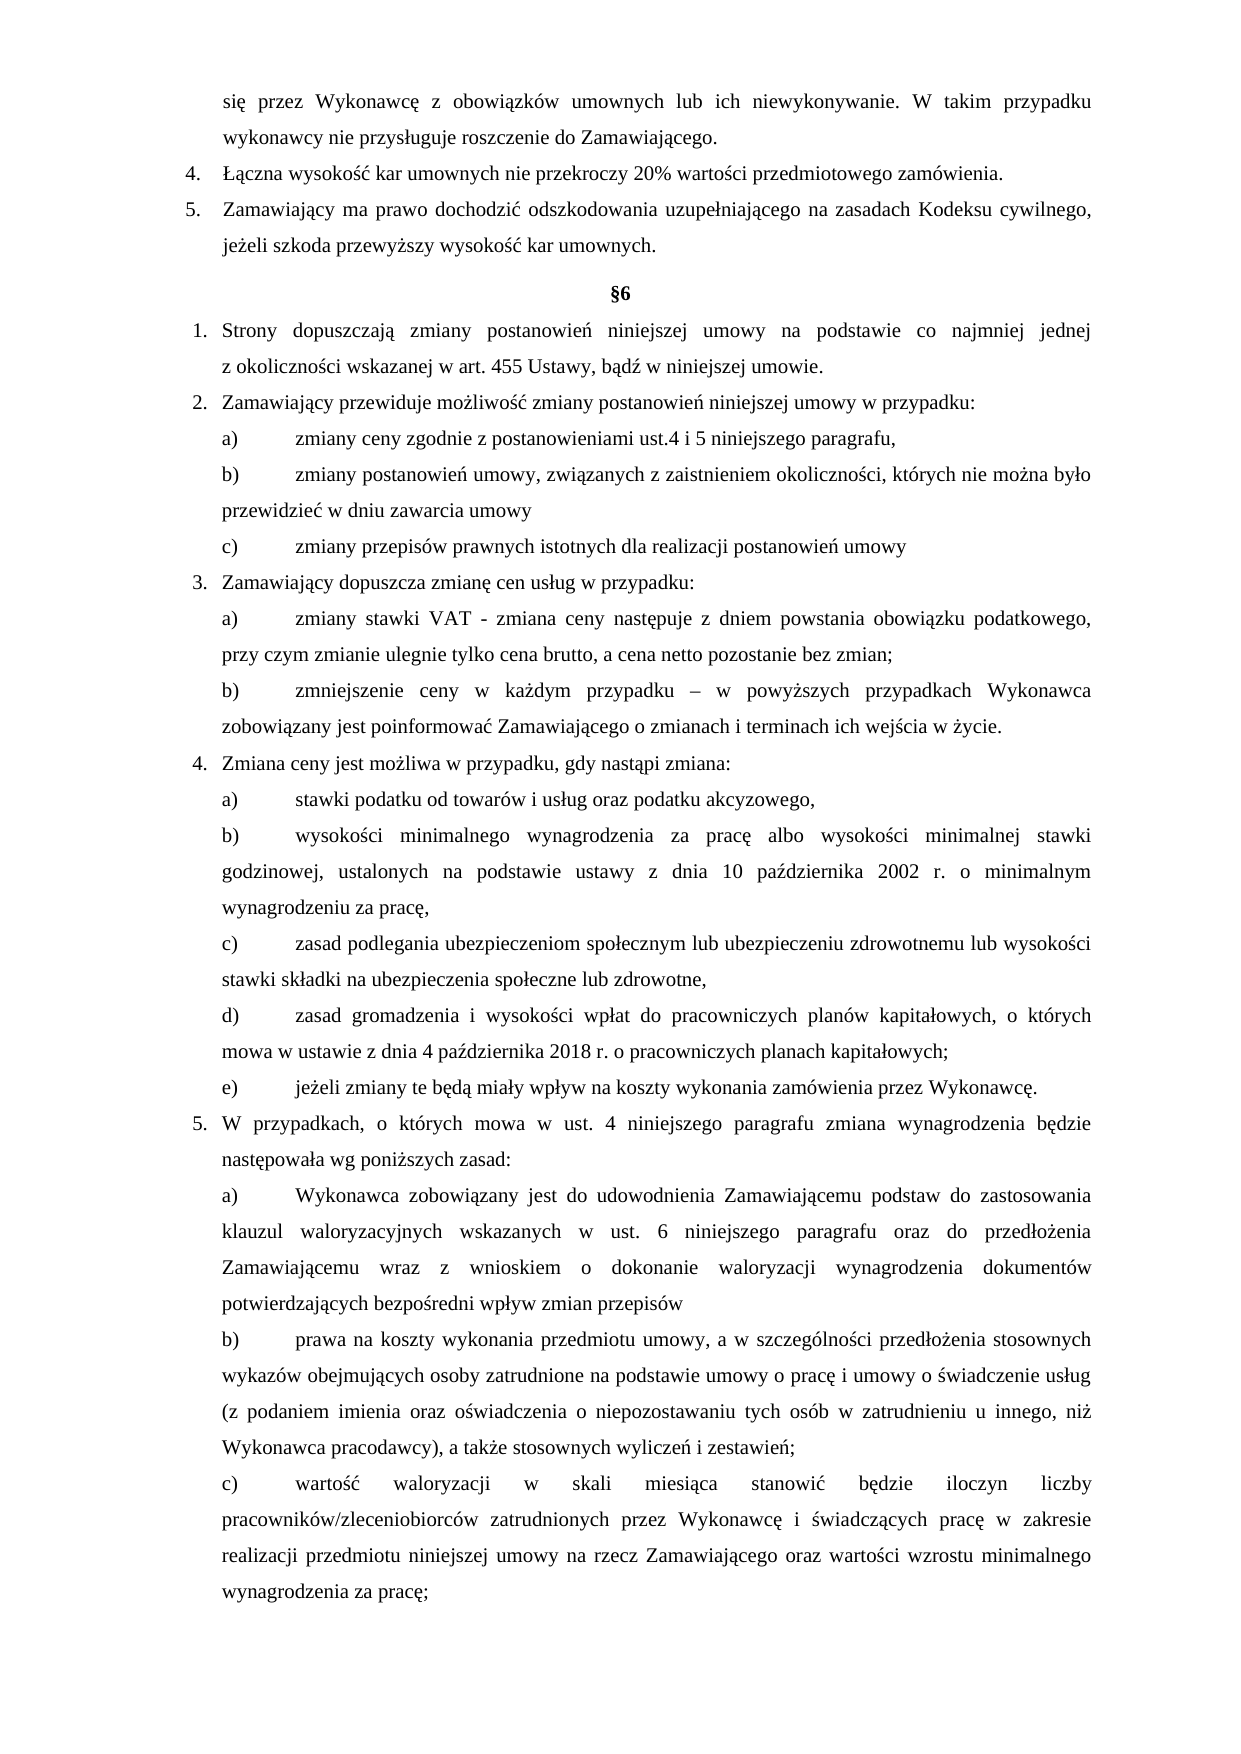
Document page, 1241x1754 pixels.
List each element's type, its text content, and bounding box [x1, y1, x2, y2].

list Łączna wysokość kar umownych nie przekroczy 20% wartości przedmiotowego zamówienia. [185, 161, 1092, 185]
list zmiany ceny zgodnie z postanowieniami ust.4 i 5 niniejszego paragrafu, [222, 426, 1092, 450]
list Zmiana ceny jest możliwa w przypadku, gdy nastąpi zmiana: [192, 750, 1092, 774]
list jeżeli zmiany te będą miały wpływ na koszty wykonania zamówienia przez Wykonawcę. [222, 1075, 1092, 1099]
list zasad gromadzenia i wysokości wpłat do pracowniczych planów kapitałowych, o których mowa w ustawie z dnia 4 października 2018 r. o pracowniczych planach kapitałowych; [222, 1003, 1092, 1063]
list Wykonawca zobowiązany jest do udowodnienia Zamawiającemu podstaw do zastosowania klauzul waloryzacyjnych wskazanych w ust. 6 niniejszego paragrafu oraz do przedłożenia Zamawiającemu wraz z wnioskiem o dokonanie waloryzacji wynagrodzenia dokumentów potwierdzających bezpośredni wpływ zmian przepisów [222, 1183, 1092, 1315]
list zasad podlegania ubezpieczeniom społecznym lub ubezpieczeniu zdrowotnemu lub wysokości stawki składki na ubezpieczenia społeczne lub zdrowotne, [222, 931, 1092, 991]
list zmniejszenie ceny w każdym przypadku – w powyższych przypadkach Wykonawca zobowiązany jest poinformować Zamawiającego o zmianach i terminach ich wejścia w życie. [222, 678, 1092, 738]
list zmiany stawki VAT - zmiana ceny następuje z dniem powstania obowiązku podatkowego, przy czym zmianie ulegnie tylko cena brutto, a cena netto pozostanie bez zmian; [222, 606, 1092, 666]
list W przypadkach, o których mowa w ust. 4 niniejszego paragrafu zmiana wynagrodzenia będzie następowała wg poniższych zasad: [192, 1111, 1092, 1171]
list zmiany postanowień umowy, związanych z zaistnieniem okoliczności, których nie można było przewidzieć w dniu zawarcia umowy [222, 462, 1092, 522]
list wysokości minimalnego wynagrodzenia za pracę albo wysokości minimalnej stawki godzinowej, ustalonych na podstawie ustawy z dnia 10 października 2002 r. o minimalnym wynagrodzeniu za pracę, [222, 822, 1092, 919]
list Zamawiający dopuszcza zmianę cen usług w przypadku: [192, 570, 1092, 594]
list Strony dopuszczają zmiany postanowień niniejszej umowy na podstawie co najmniej jednej z okoliczności wskazanej w art. 455 Ustawy, bądź w niniejszej umowie. [192, 318, 1092, 378]
list zmiany przepisów prawnych istotnych dla realizacji postanowień umowy [222, 534, 1092, 558]
list stawki podatku od towarów i usług oraz podatku akcyzowego, [222, 786, 1092, 811]
list prawa na koszty wykonania przedmiotu umowy, a w szczególności przedłożenia stosownych wykazów obejmujących osoby zatrudnione na podstawie umowy o pracę i umowy o świadczenie usług (z podaniem imienia oraz oświadczenia o niepozostawaniu tych osób w zatrudnieniu u innego, niż Wykonawca pracodawcy), a także stosownych wyliczeń i zestawień; [222, 1327, 1092, 1459]
list Zamawiający ma prawo dochodzić odszkodowania uzupełniającego na zasadach Kodeksu cywilnego, jeżeli szkoda przewyższy wysokość kar umownych. [185, 197, 1092, 257]
list wartość waloryzacji w skali miesiąca stanowić będzie iloczyn liczby pracowników/zleceniobiorców zatrudnionych przez Wykonawcę i świadczących pracę w zakresie realizacji przedmiotu niniejszej umowy na rzecz Zamawiającego oraz wartości wzrostu minimalnego wynagrodzenia za pracę; [222, 1471, 1092, 1603]
list Zamawiający przewiduje możliwość zmiany postanowień niniejszej umowy w przypadku: [192, 390, 1092, 414]
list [185, 89, 1092, 149]
subtitle §6 [148, 281, 1092, 305]
